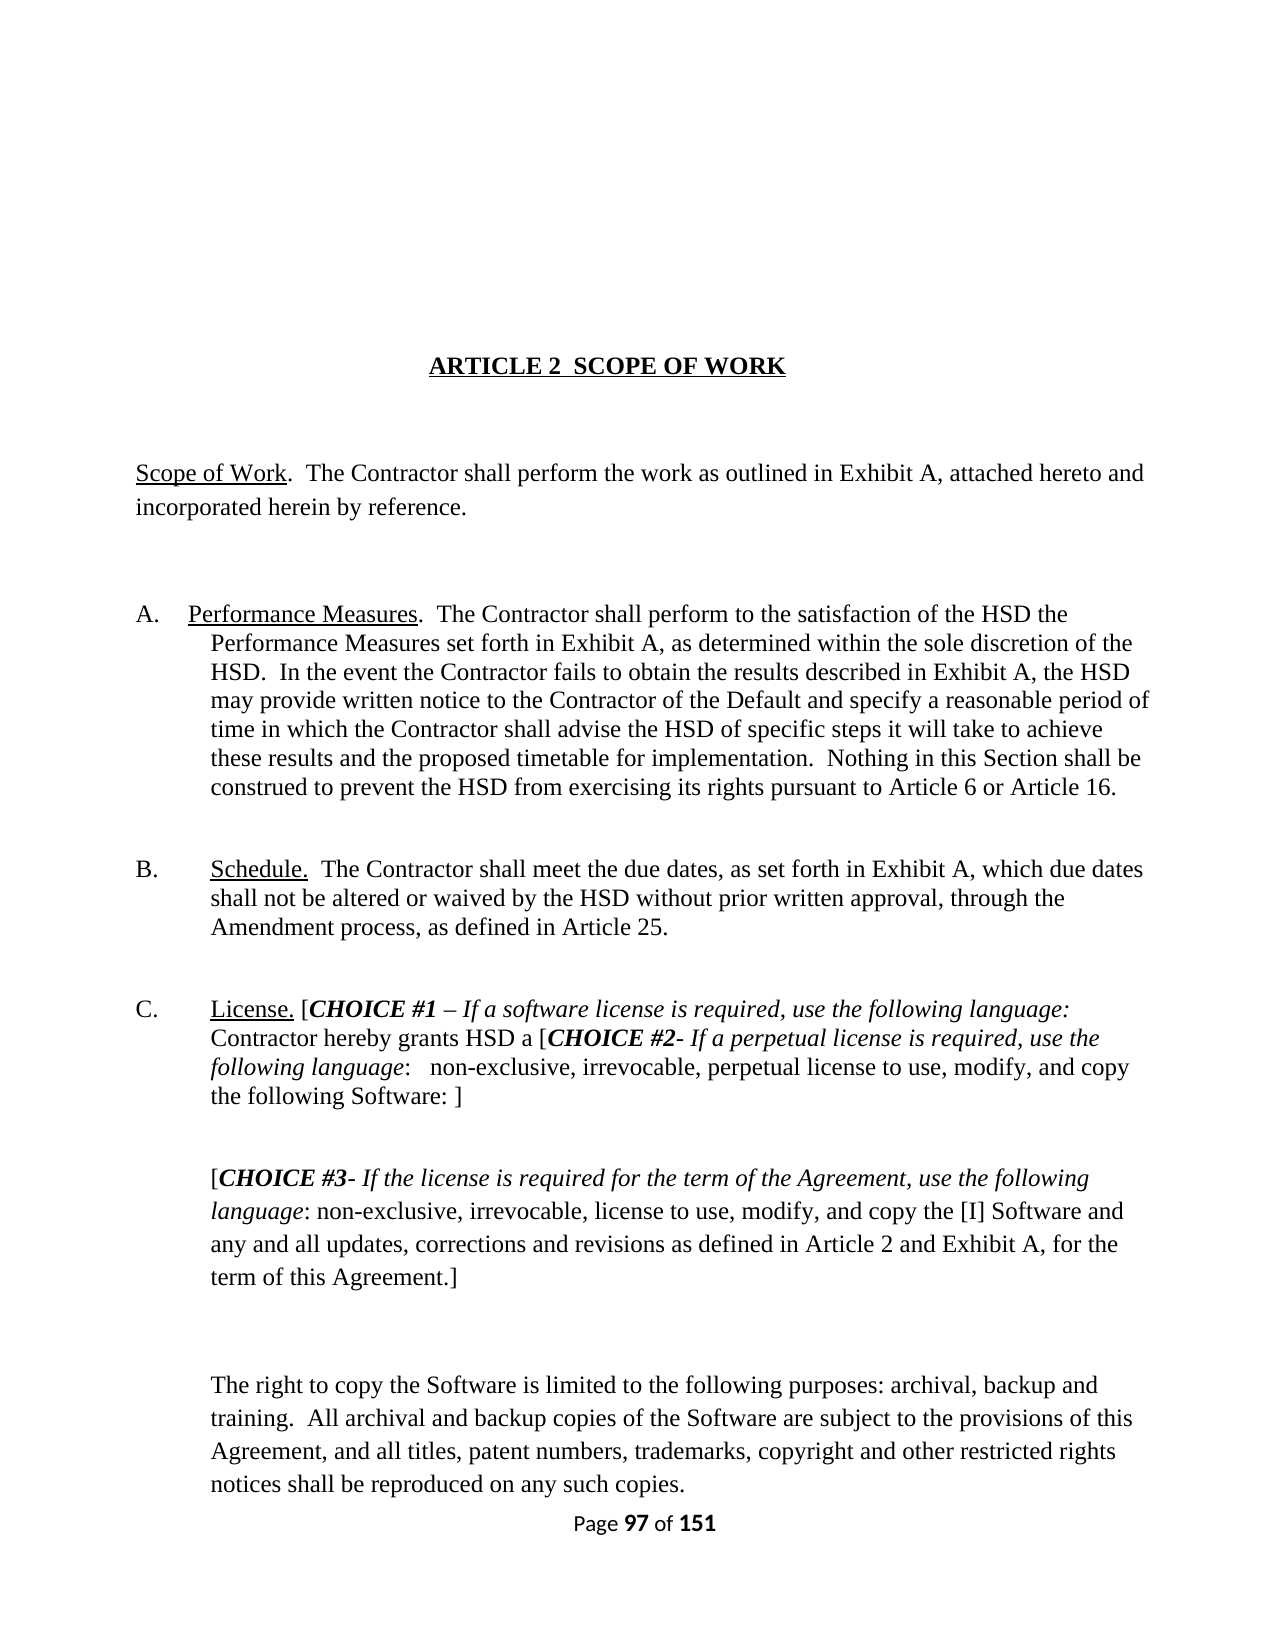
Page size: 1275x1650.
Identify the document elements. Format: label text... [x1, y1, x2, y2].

list Performance Measures. The Contractor shall perform to the satisfaction of the HSD the Performance Measures set forth in Exhibit A, as determined within the sole discretion of the HSD. In the event the Contractor fails to obtain the results described in Exhibit A, the HSD may provide written notice to the Contractor of the Default and specify a reasonable period of time in which the Contractor shall advise the HSD of specific steps it will take to achieve these results and the proposed timetable for implementation. Nothing in this Section shall be construed to prevent the HSD from exercising its rights pursuant to Article 6 or Article 16. [135, 599, 1154, 801]
list Schedule. The Contractor shall meet the due dates, as set forth in Exhibit A, which due dates shall not be altered or waived by the HSD without prior written approval, through the Amendment process, as defined in Article 25. [135, 854, 1154, 941]
list License. [CHOICE #1 – If a software license is required, use the following language: Contractor hereby grants HSD a [CHOICE #2- If a perpetual license is required, use the following language: non-exclusive, irrevocable, perpetual license to use, modify, and copy the following Software: ] [135, 994, 1154, 1109]
text [CHOICE #3- If the license is required for the term of the Agreement, use the following language: non-exclusive, irrevocable, license to use, modify, and copy the [I] Software and any and all updates, corrections and revisions as defined in Article 2 and Exhibit A, for the term of this Agreement.] [210, 1163, 1154, 1291]
text The right to copy the Software is limited to the following purposes: archival, backup and training. All archival and backup copies of the Software are subject to the provisions of this Agreement, and all titles, patent numbers, trademarks, copyright and other restricted rights notices shall be reproduced on any such copies. [210, 1370, 1154, 1498]
text Scope of Work. The Contractor shall perform the work as outlined in Exhibit A, attached hereto and incorporated herein by reference. [135, 458, 1154, 520]
text ARTICLE 2 SCOPE OF WORK [60, 351, 1154, 379]
